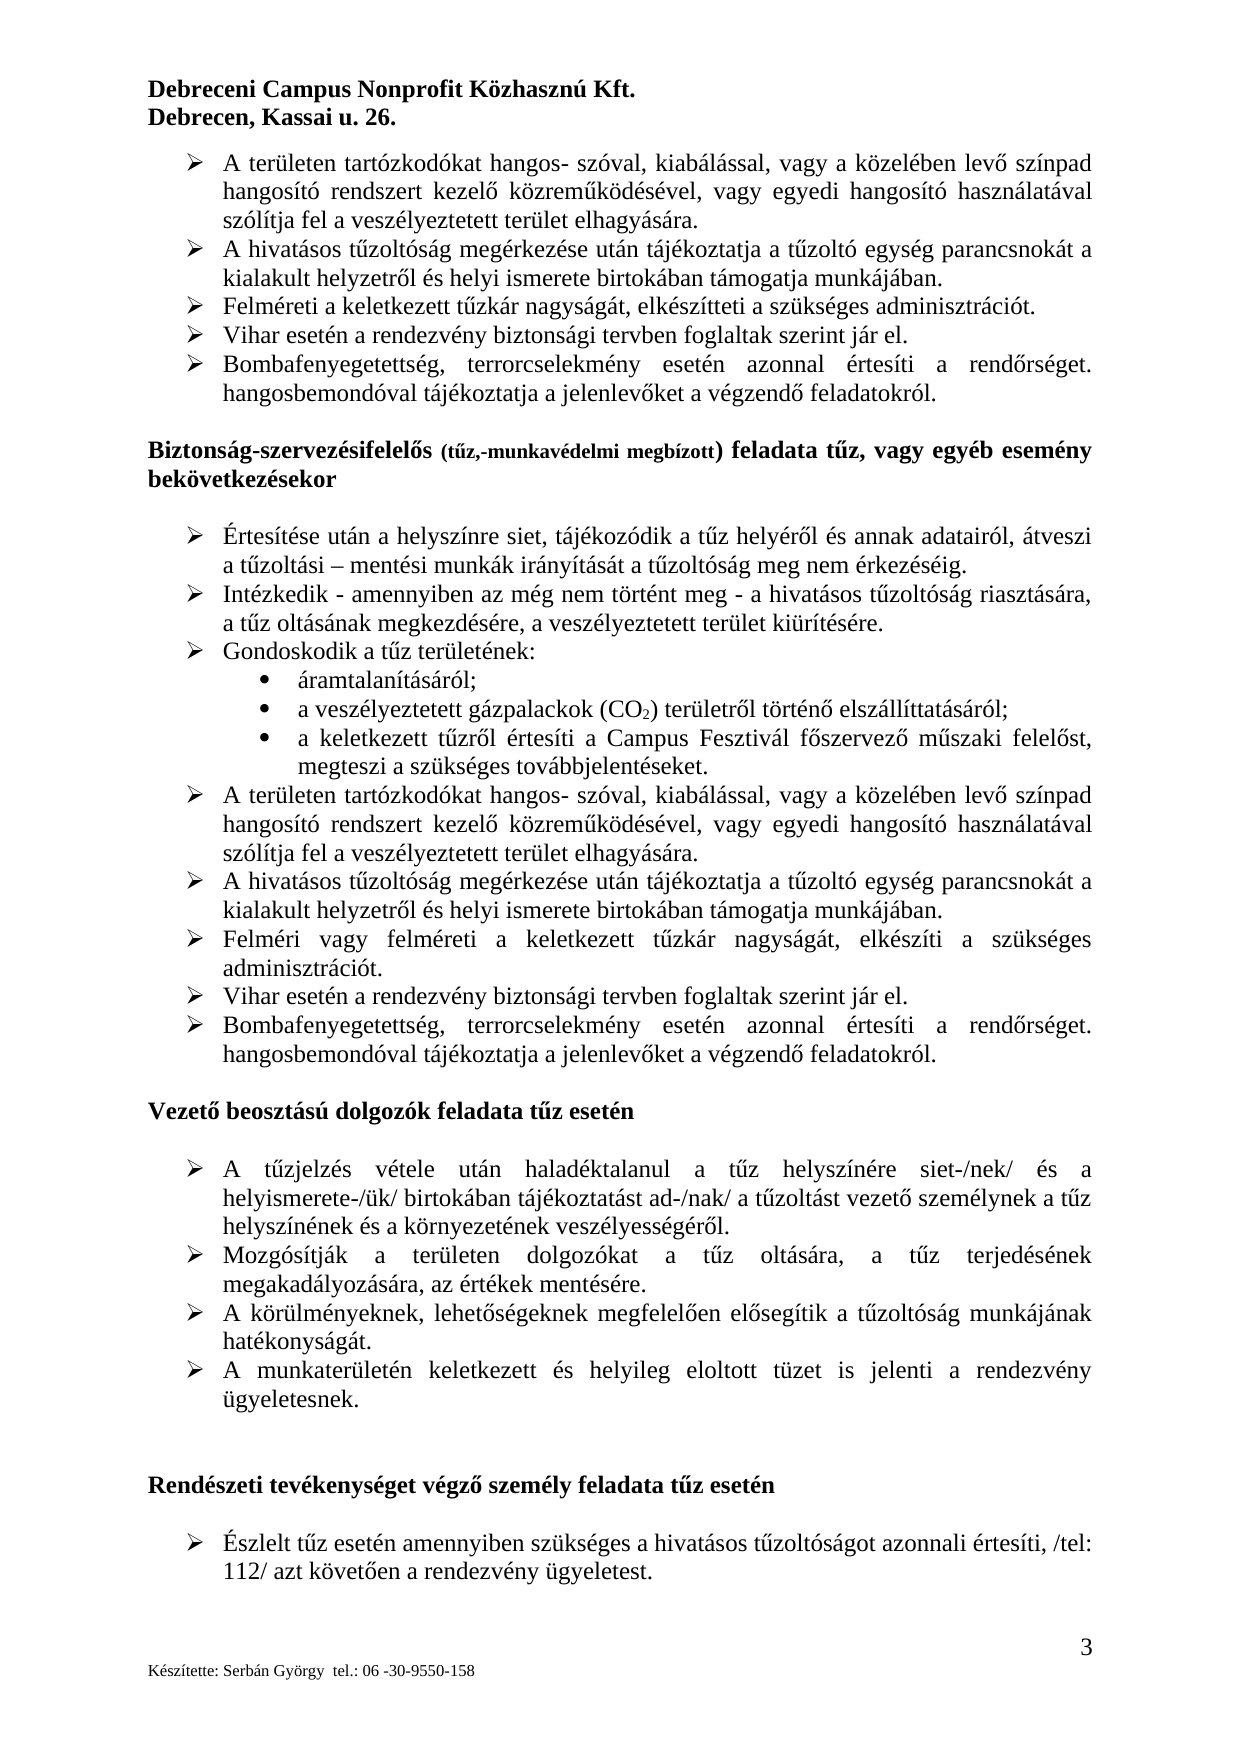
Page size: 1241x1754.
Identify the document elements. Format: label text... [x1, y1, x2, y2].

list A hivatásos tűzoltóság megérkezése után tájékoztatja a tűzoltó egység parancsnokát a kialakult helyzetről és helyi ismerete birtokában támogatja munkájában. [185, 234, 1093, 291]
text Biztonság-szervezésifelelős (tűz,-munkavédelmi megbízott) feladata tűz, vagy egyéb esemény bekövetkezésekor [148, 435, 1093, 493]
list A munkaterületén keletkezett és helyileg eloltott tüzet is jelenti a rendezvény ügyeletesnek. [185, 1355, 1093, 1413]
list Észlelt tűz esetén amennyiben szükséges a hivatásos tűzoltóságot azonnali értesíti, /tel: 112/ azt követően a rendezvény ügyeletest. [185, 1528, 1093, 1585]
list Felméreti a keletkezett tűzkár nagyságát, elkészítteti a szükséges adminisztrációt. [185, 291, 1093, 320]
list A hivatásos tűzoltóság megérkezése után tájékoztatja a tűzoltó egység parancsnokát a kialakult helyzetről és helyi ismerete birtokában támogatja munkájában. [185, 866, 1093, 924]
list Bombafenyegetettség, terrorcselekmény esetén azonnal értesíti a rendőrséget. hangosbemondóval tájékoztatja a jelenlevőket a végzendő feladatokról. [185, 349, 1093, 406]
list Bombafenyegetettség, terrorcselekmény esetén azonnal értesíti a rendőrséget. hangosbemondóval tájékoztatja a jelenlevőket a végzendő feladatokról. [185, 1010, 1093, 1068]
list Vihar esetén a rendezvény biztonsági tervben foglaltak szerint jár el. [185, 320, 1093, 349]
list áramtalanításáról; [260, 665, 1093, 694]
list a keletkezett tűzről értesíti a Campus Fesztivál főszervező műszaki felelőst, megteszi a szükséges továbbjelentéseket. [260, 723, 1093, 780]
list Felméri vagy felméreti a keletkezett tűzkár nagyságát, elkészíti a szükséges adminisztrációt. [185, 924, 1093, 981]
text Rendészeti tevékenységet végző személy feladata tűz esetén [148, 1470, 1093, 1499]
list Intézkedik - amennyiben az még nem történt meg - a hivatásos tűzoltóság riasztására, a tűz oltásának megkezdésére, a veszélyeztetett terület kiürítésére. [185, 579, 1093, 636]
list a veszélyeztetett gázpalackok (CO2) területről történő elszállíttatásáról; [260, 694, 1093, 723]
list Mozgósítják a területen dolgozókat a tűz oltására, a tűz terjedésének megakadályozására, az értékek mentésére. [185, 1240, 1093, 1298]
list Vihar esetén a rendezvény biztonsági tervben foglaltak szerint jár el. [185, 981, 1093, 1010]
text Vezető beosztású dolgozók feladata tűz esetén [148, 1096, 1093, 1125]
list A területen tartózkodókat hangos- szóval, kiabálással, vagy a közelében levő színpad hangosító rendszert kezelő közreműködésével, vagy egyedi hangosító használatával szólítja fel a veszélyeztetett terület elhagyására. [185, 148, 1093, 234]
list A körülményeknek, lehetőségeknek megfelelően elősegítik a tűzoltóság munkájának hatékonyságát. [185, 1298, 1093, 1355]
list A tűzjelzés vétele után haladéktalanul a tűz helyszínére siet-/nek/ és a helyismerete-/ük/ birtokában tájékoztatást ad-/nak/ a tűzoltást vezető személynek a tűz helyszínének és a környezetének veszélyességéről. [185, 1154, 1093, 1240]
list Gondoskodik a tűz területének: [185, 636, 1093, 665]
list A területen tartózkodókat hangos- szóval, kiabálással, vagy a közelében levő színpad hangosító rendszert kezelő közreműködésével, vagy egyedi hangosító használatával szólítja fel a veszélyeztetett terület elhagyására. [185, 780, 1093, 866]
